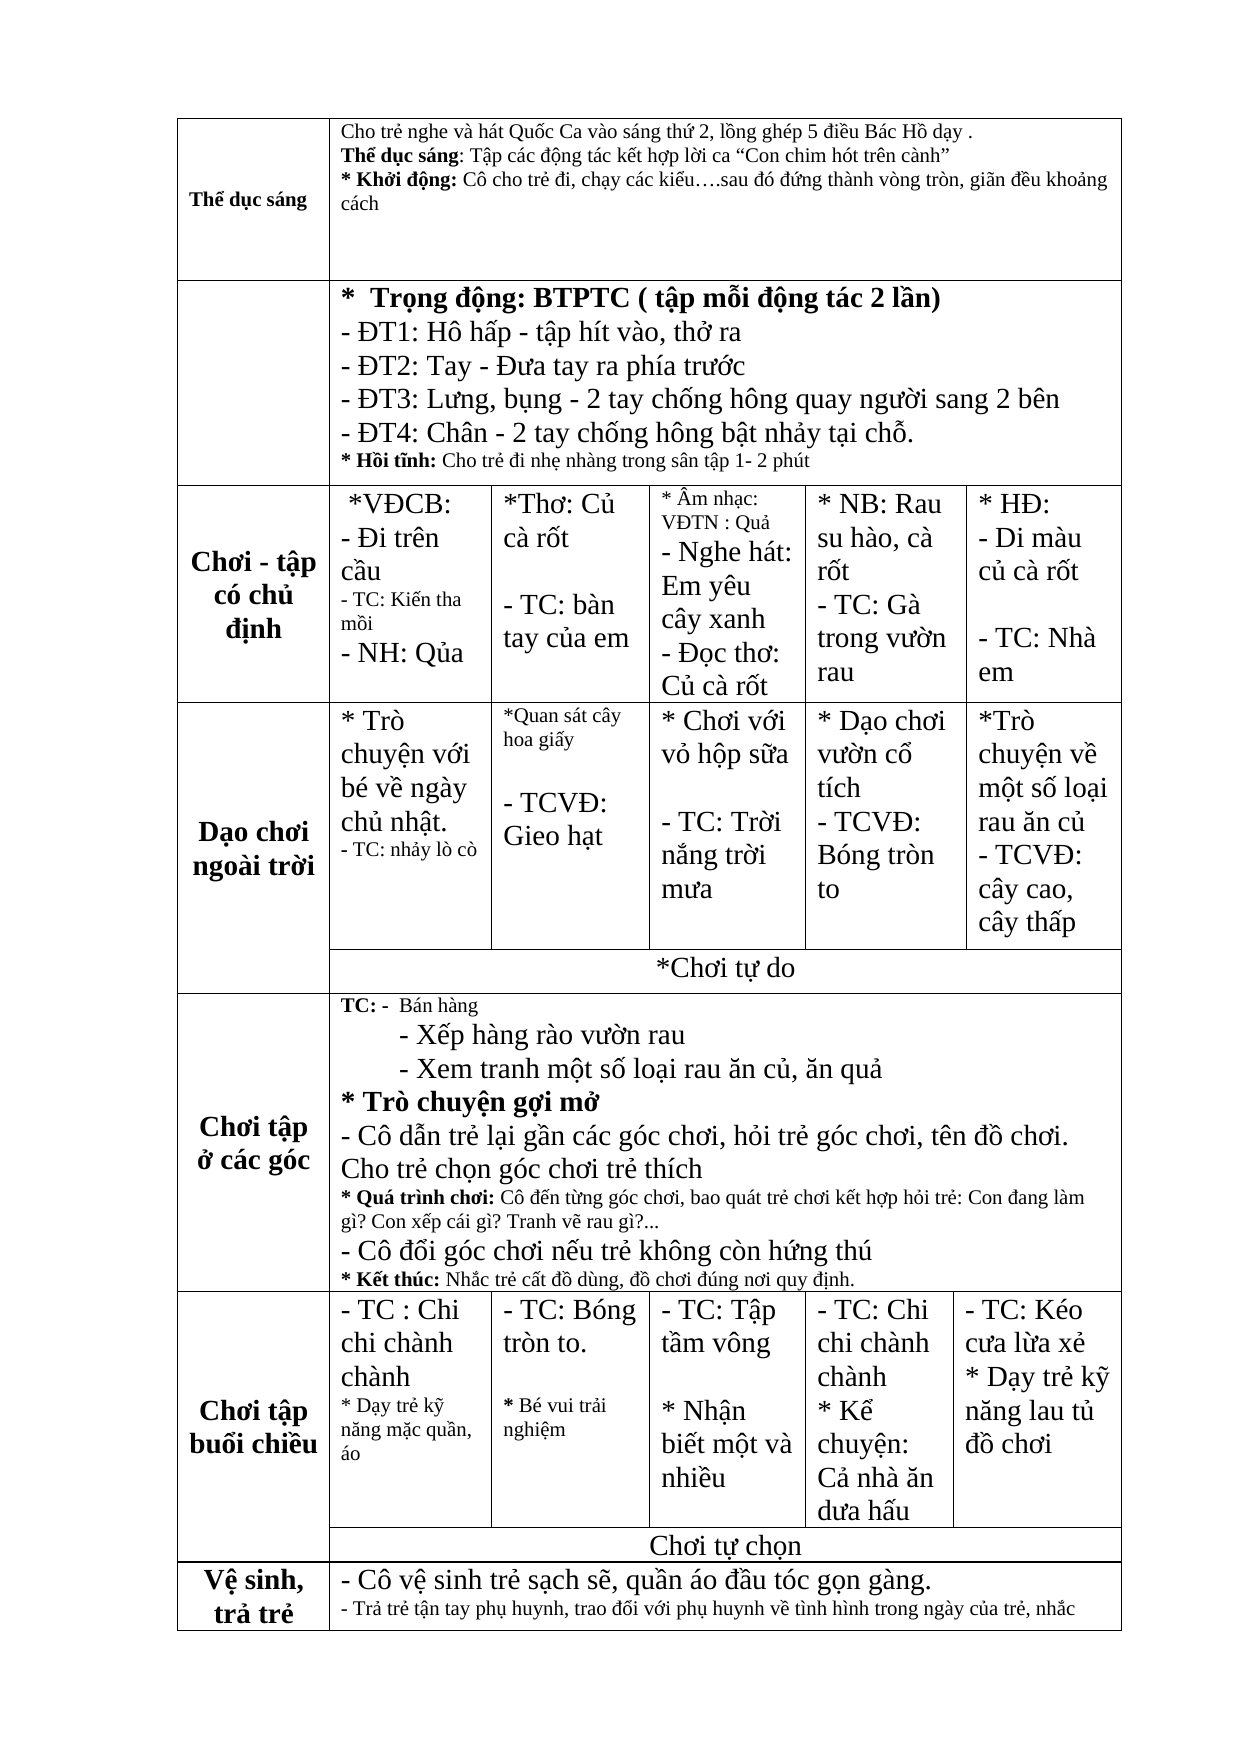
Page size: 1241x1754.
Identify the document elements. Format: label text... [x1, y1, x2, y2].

table_cell [178, 281, 329, 485]
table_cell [330, 1563, 1121, 1629]
table_cell *Chơi tự do [330, 950, 1121, 992]
table_cell - TC: Chi chi chành chành * Kể chuyện: Cả nhà ăn dưa hấu [806, 1292, 953, 1527]
table_cell * NB: Rau su hào, cà rốt - TC: Gà trong vườn rau [806, 486, 966, 702]
table_cell - TC: Tập tầm vông * Nhận biết một và nhiều [650, 1292, 805, 1527]
table_cell Chơi - tập có chủ định [178, 486, 329, 702]
table_cell - TC: Kéo cưa lừa xẻ * Dạy trẻ kỹ năng lau tủ đồ chơi [954, 1292, 1121, 1527]
table_cell - TC: Bóng tròn to. * Bé vui trải nghiệm [492, 1292, 649, 1527]
table_cell *Quan sát cây hoa giấy - TCVĐ: Gieo hạt [492, 703, 649, 949]
table_cell Cho trẻ nghe và hát Quốc Ca vào sáng thứ 2, lồng ghép 5 điều Bác Hồ dạy . Thể dục sáng: Tập các động tác kết hợp lời ca “Con chim hót trên cành” * Khởi động: Cô cho trẻ đi, chạy các kiểu….sau đó đứng thành vòng tròn, giãn đều khoảng cách [330, 119, 1121, 279]
table_cell Chơi tập buổi chiều [178, 1292, 329, 1561]
table_cell Dạo chơi ngoài trời [178, 703, 329, 992]
table_cell TC: - Bán hàng - Xếp hàng rào vườn rau - Xem tranh một số loại rau ăn củ, ăn quả * Trò chuyện gợi mở - Cô dẫn trẻ lại gần các góc chơi, hỏi trẻ góc chơi, tên đồ chơi. Cho trẻ chọn góc chơi trẻ thích * Quá trình chơi: Cô đến từng góc chơi, bao quát trẻ chơi kết hợp hỏi trẻ: Con đang làm gì? Con xếp cái gì? Tranh vẽ rau gì?... - Cô đổi góc chơi nếu trẻ không còn hứng thú * Kết thúc: Nhắc trẻ cất đồ dùng, đồ chơi đúng nơi quy định. [330, 994, 1121, 1291]
table_cell *VĐCB: - Đi trên cầu - TC: Kiến tha mồi - NH: Qủa [330, 486, 491, 702]
table_cell * Trò chuyện với bé về ngày chủ nhật. - TC: nhảy lò cò [330, 703, 491, 949]
table_cell *Trò chuyện về một số loại rau ăn củ - TCVĐ: cây cao, cây thấp [967, 703, 1121, 949]
table_cell Thể dục sáng [178, 119, 329, 279]
table_cell * Trọng động: BTPTC ( tập mỗi động tác 2 lần) - ĐT1: Hô hấp - tập hít vào, thở ra - ĐT2: Tay - Đưa tay ra phía trước - ĐT3: Lưng, bụng - 2 tay chống hông quay người sang 2 bên - ĐT4: Chân - 2 tay chống hông bật nhảy tại chỗ. * Hồi tĩnh: Cho trẻ đi nhẹ nhàng trong sân tập 1- 2 phút [330, 281, 1121, 485]
table_cell * Âm nhạc: VĐTN : Quả - Nghe hát: Em yêu cây xanh - Đọc thơ: Củ cà rốt [650, 486, 805, 702]
table_cell - TC : Chi chi chành chành * Dạy trẻ kỹ năng mặc quần, áo [330, 1292, 491, 1527]
table_cell * Dạo chơi vườn cổ tích - TCVĐ: Bóng tròn to [806, 703, 966, 949]
table_cell Chơi tập ở các góc [178, 994, 329, 1291]
table_cell * Chơi với vỏ hộp sữa - TC: Trời nắng trời mưa [650, 703, 805, 949]
table_cell Vệ sinh, trả trẻ [178, 1563, 329, 1629]
table_cell * HĐ: - Di màu củ cà rốt - TC: Nhà em [967, 486, 1121, 702]
table_cell Chơi tự chọn [330, 1528, 1121, 1561]
table_cell *Thơ: Củ cà rốt - TC: bàn tay của em [492, 486, 649, 702]
